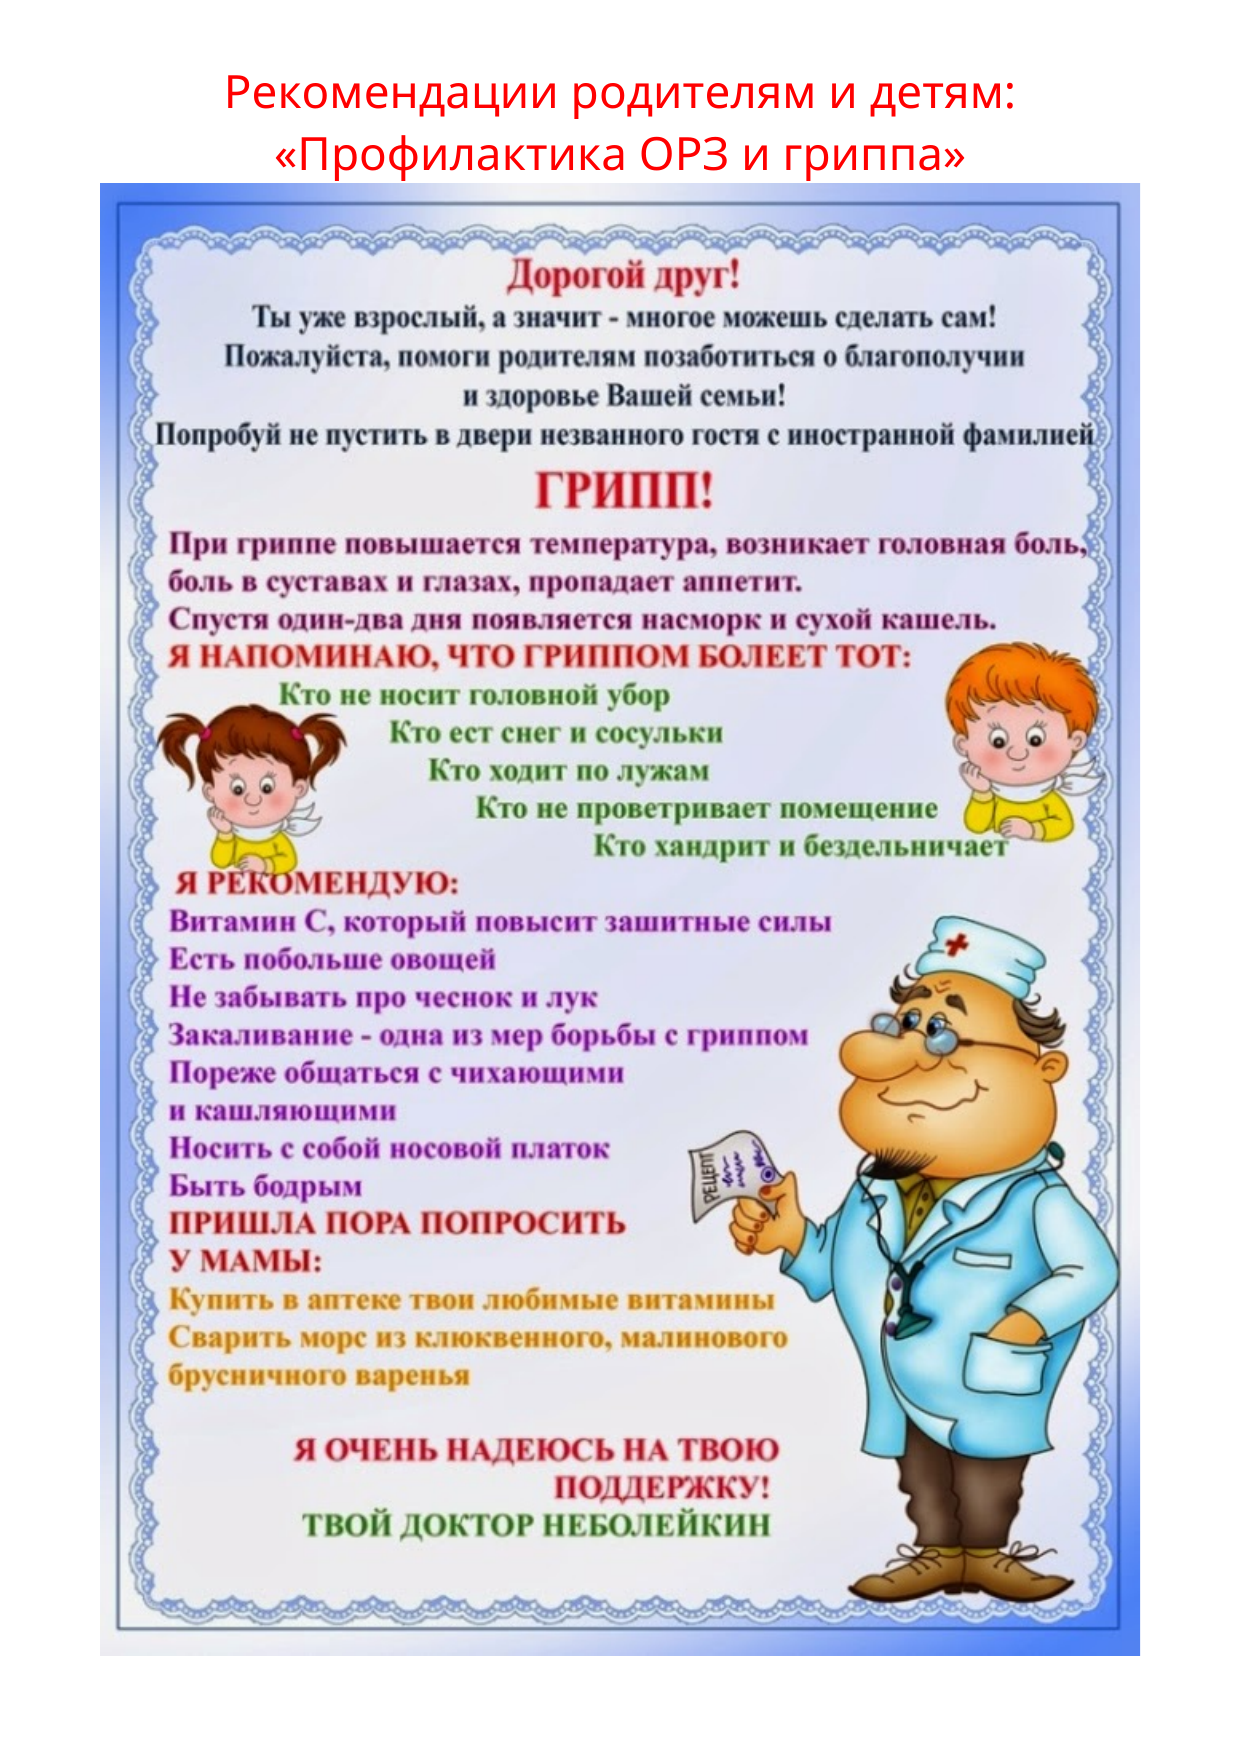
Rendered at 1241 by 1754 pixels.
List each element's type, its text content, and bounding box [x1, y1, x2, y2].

picture [100, 183, 1141, 1656]
text Рекомендации родителям и детям: [75, 59, 1165, 121]
text «Профилактика ОРЗ и гриппа» [75, 121, 1165, 184]
